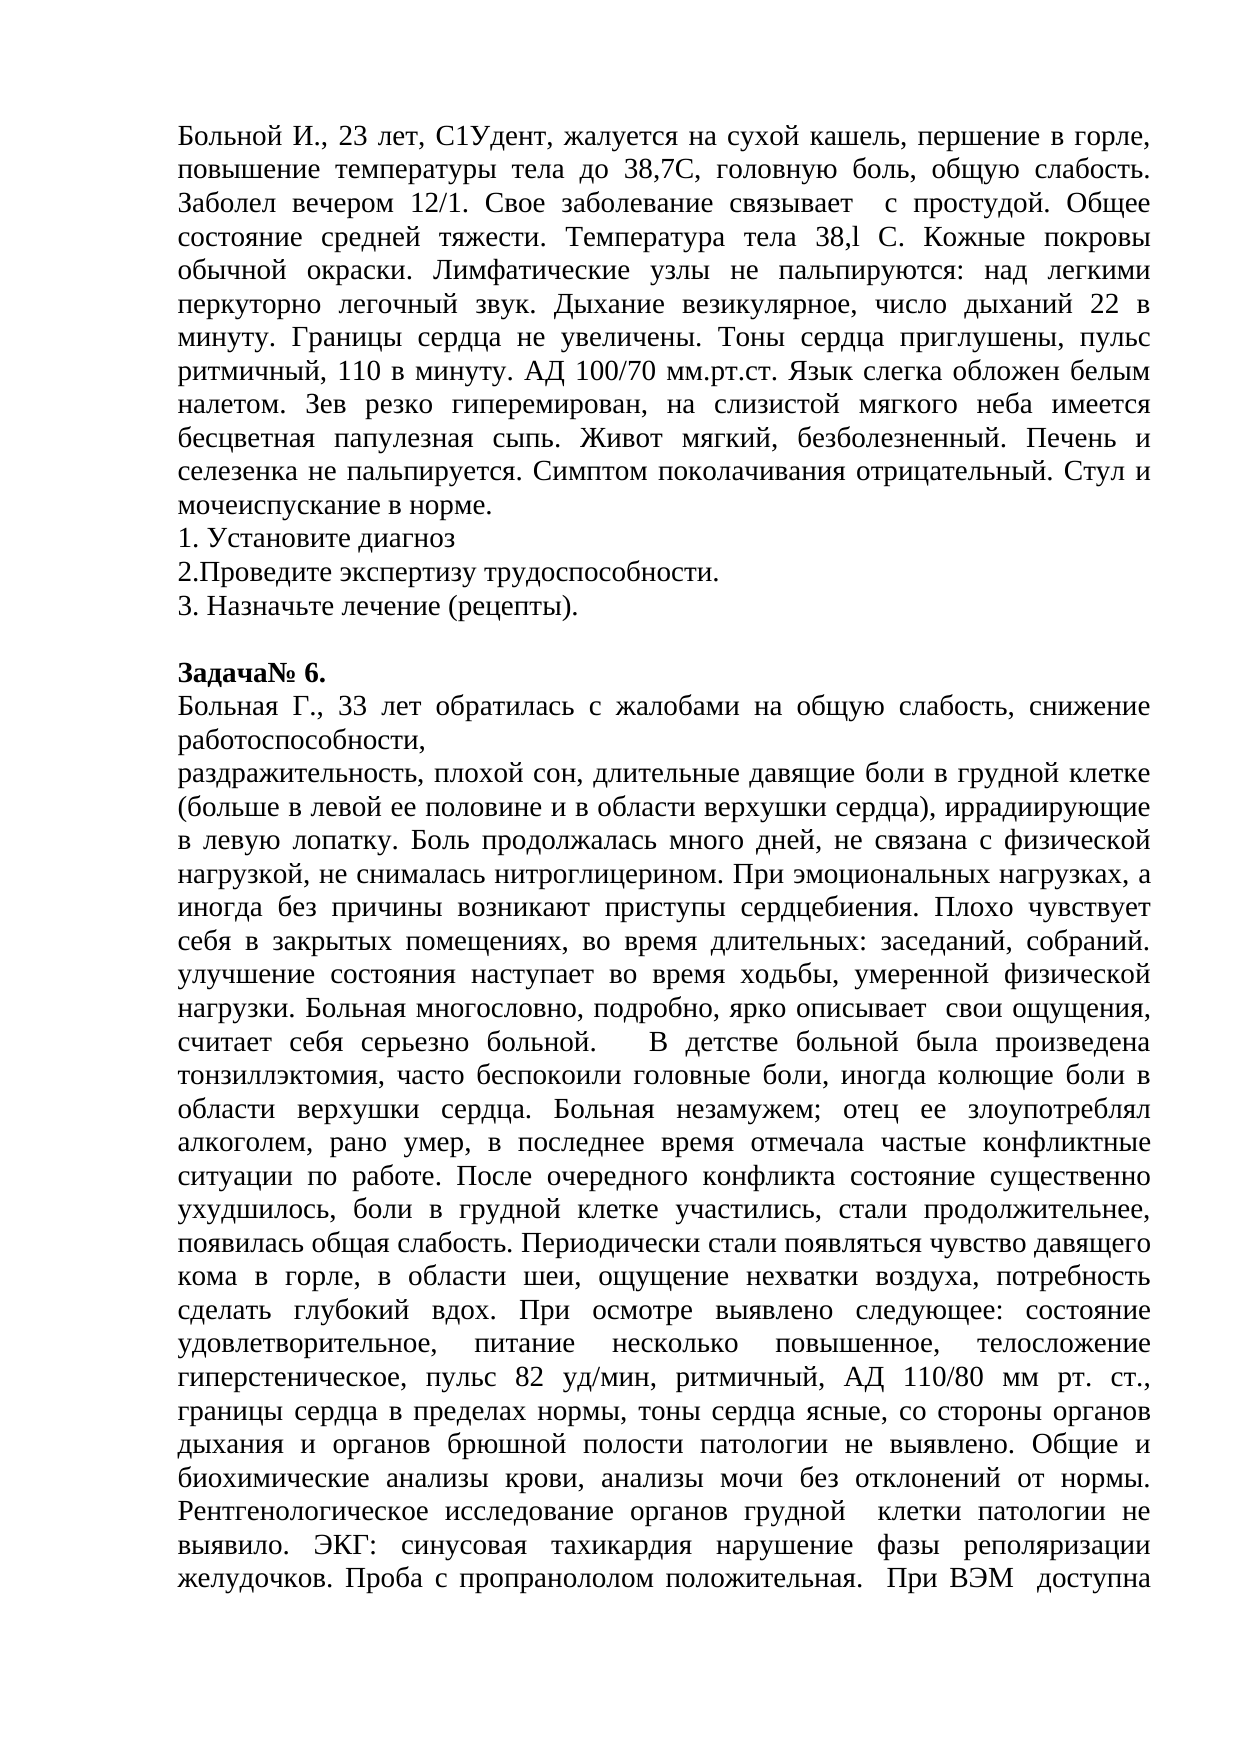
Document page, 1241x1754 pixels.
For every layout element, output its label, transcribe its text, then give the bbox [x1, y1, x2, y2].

text Задача№ 6. [177, 655, 1152, 688]
text Больной И., 23 лет, С1Удент, жалуется на сухой кашель, першение в горле, повышение температуры тела до 38,7С, головную боль, общую слабость. Заболел вечером 12/1. Свое заболевание связывает с простудой. Общее состояние средней тяжести. Температура тела 38,l С. Кожные покровы обычной окраски. Лимфатические узлы не пальпируются: над легкими перкуторно легочный звук. Дыхание везикулярное, число дыханий 22 в минуту. Границы сердца не увеличены. Тоны сердца приглушены, пульс ритмичный, 110 в минуту. АД 100/70 мм.рт.ст. Язык слегка обложен белым налетом. Зев резко гиперемирован, на слизистой мягкого неба имеется бесцветная папулезная сыпь. Живот мягкий, безболезненный. Печень и селезенка не пальпируется. Симптом поколачивания отрицательный. Стул и мочеиспускание в норме. [177, 118, 1152, 521]
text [177, 755, 1152, 1594]
text 2.Проведите экспертизу трудоспособности. [177, 554, 1152, 588]
text Больная Г., 33 лет обратилась с жалобами на общую слабость, снижение работоспособности, [177, 688, 1152, 755]
text 1. Установите диагноз [177, 521, 1152, 554]
text 3. Назначьте лечение (рецепты). [177, 588, 1152, 621]
